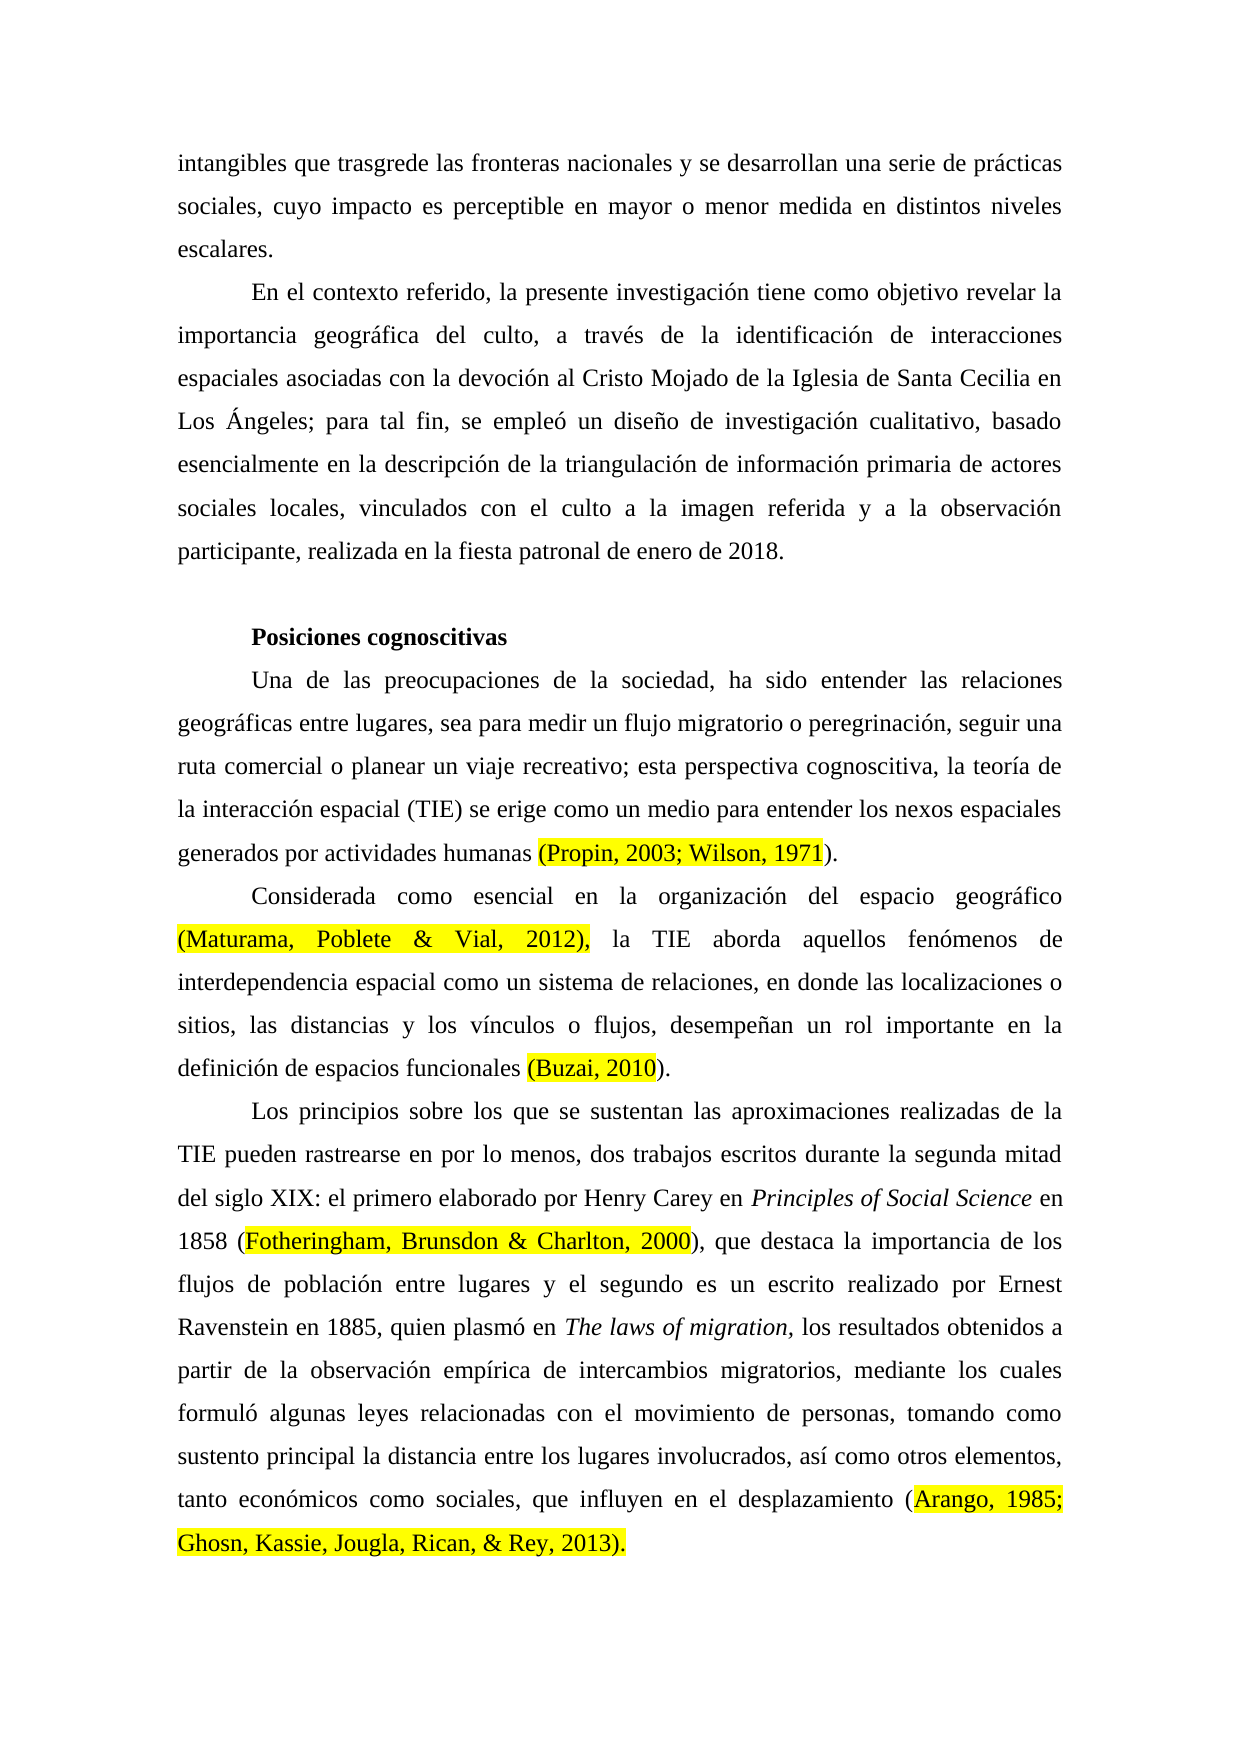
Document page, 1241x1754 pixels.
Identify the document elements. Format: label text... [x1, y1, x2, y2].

text Considerada como esencial en la organización del espacio geográfico (Maturama, Poblete & Vial, 2012), la TIE aborda aquellos fenómenos de interdependencia espacial como un sistema de relaciones, en donde las localizaciones o sitios, las distancias y los vínculos o flujos, desempeñan un rol importante en la definición de espacios funcionales (Buzai, 2010). [177, 881, 1063, 1082]
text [177, 148, 1063, 263]
text En el contexto referido, la presente investigación tiene como objetivo revelar la importancia geográfica del culto, a través de la identificación de interacciones espaciales asociadas con la devoción al Cristo Mojado de la Iglesia de Santa Cecilia en Los Ángeles; para tal fin, se empleó un diseño de investigación cualitativo, basado esencialmente en la descripción de la triangulación de información primaria de actores sociales locales, vinculados con el culto a la imagen referida y a la observación participante, realizada en la fiesta patronal de enero de 2018. [177, 277, 1063, 564]
text Posiciones cognoscitivas [177, 622, 1063, 651]
text Los principios sobre los que se sustentan las aproximaciones realizadas de la TIE pueden rastrearse en por lo menos, dos trabajos escritos durante la segunda mitad del siglo XIX: el primero elaborado por Henry Carey en Principles of Social Science en 1858 (Fotheringham, Brunsdon & Charlton, 2000), que destaca la importancia de los flujos de población entre lugares y el segundo es un escrito realizado por Ernest Ravenstein en 1885, quien plasmó en The laws of migration, los resultados obtenidos a partir de la observación empírica de intercambios migratorios, mediante los cuales formuló algunas leyes relacionadas con el movimiento de personas, tomando como sustento principal la distancia entre los lugares involucrados, así como otros elementos, tanto económicos como sociales, que influyen en el desplazamiento (Arango, 1985; Ghosn, Kassie, Jougla, Rican, & Rey, 2013). [177, 1096, 1063, 1556]
text Una de las preocupaciones de la sociedad, ha sido entender las relaciones geográficas entre lugares, sea para medir un flujo migratorio o peregrinación, seguir una ruta comercial o planear un viaje recreativo; esta perspectiva cognoscitiva, la teoría de la interacción espacial (TIE) se erige como un medio para entender los nexos espaciales generados por actividades humanas (Propin, 2003; Wilson, 1971). [177, 665, 1063, 866]
